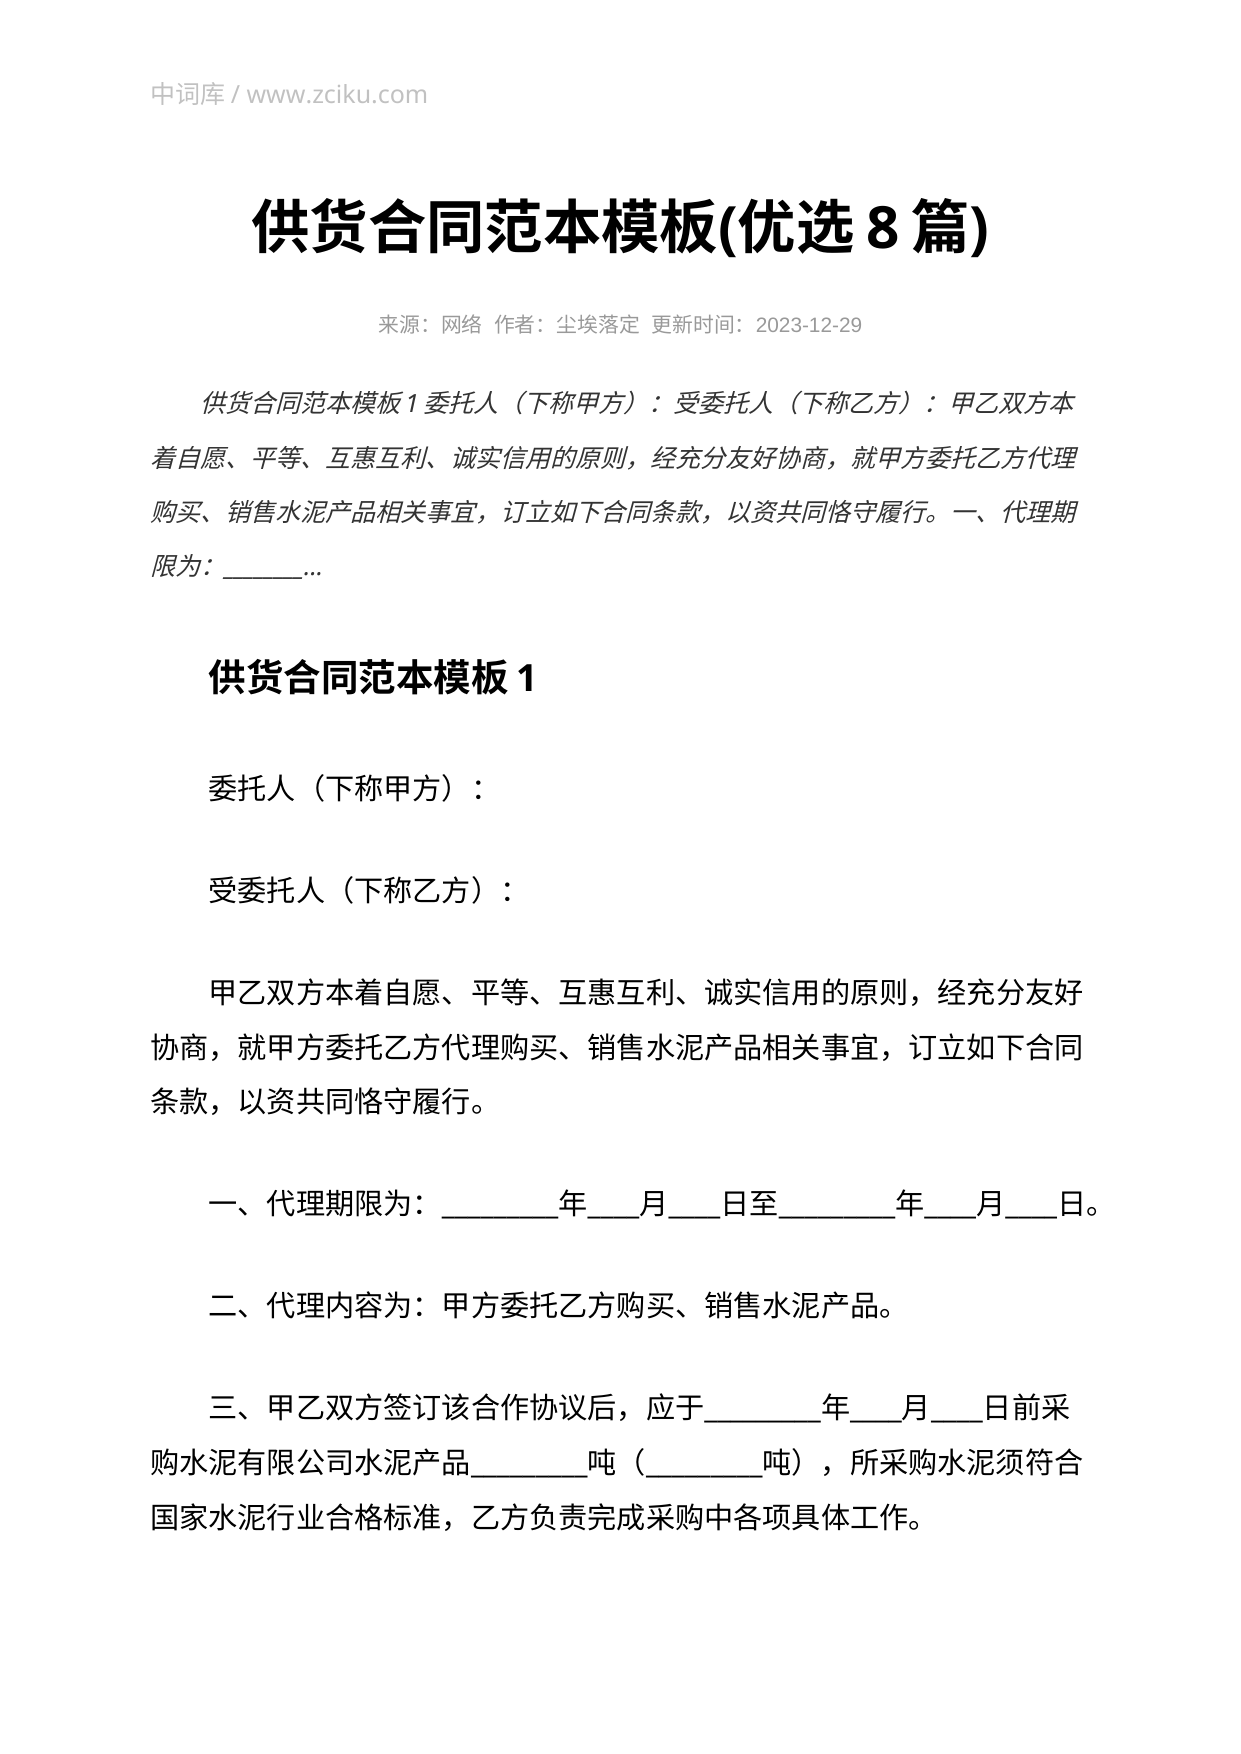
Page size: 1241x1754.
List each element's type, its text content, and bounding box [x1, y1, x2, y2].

text 来源：网络 作者：尘埃落定 更新时间：2023-12-29 [150, 313, 1090, 337]
text 三、甲乙双方签订该合作协议后，应于_________年____月____日前采购水泥有限公司水泥产品_________吨（_________吨），所采购水泥须符合国家水泥行业合格标准，乙方负责完成采购中各项具体工作。 [150, 1384, 1090, 1537]
text 二、代理内容为：甲方委托乙方购买、销售水泥产品。 [150, 1283, 1090, 1325]
text 供货合同范本模板1 [150, 648, 1090, 703]
text 委托人（下称甲方）： [150, 766, 1090, 808]
text 一、代理期限为：_________年____月____日至_________年____月____日。 [150, 1181, 1090, 1223]
text 甲乙双方本着自愿、平等、互惠互利、诚实信用的原则，经充分友好协商，就甲方委托乙方代理购买、销售水泥产品相关事宜，订立如下合同条款，以资共同恪守履行。 [150, 969, 1090, 1121]
text 受委托人（下称乙方）： [150, 867, 1090, 910]
subtitle 供货合同范本模板(优选8篇) [150, 181, 1090, 266]
text 供货合同范本模板1委托人（下称甲方）：受委托人（下称乙方）：甲乙双方本着自愿、平等、互惠互利、诚实信用的原则，经充分友好协商，就甲方委托乙方代理购买、销售水泥产品相关事宜，订立如下合同条款，以资共同恪守履行。一、代理期限为：________... [150, 384, 1090, 583]
